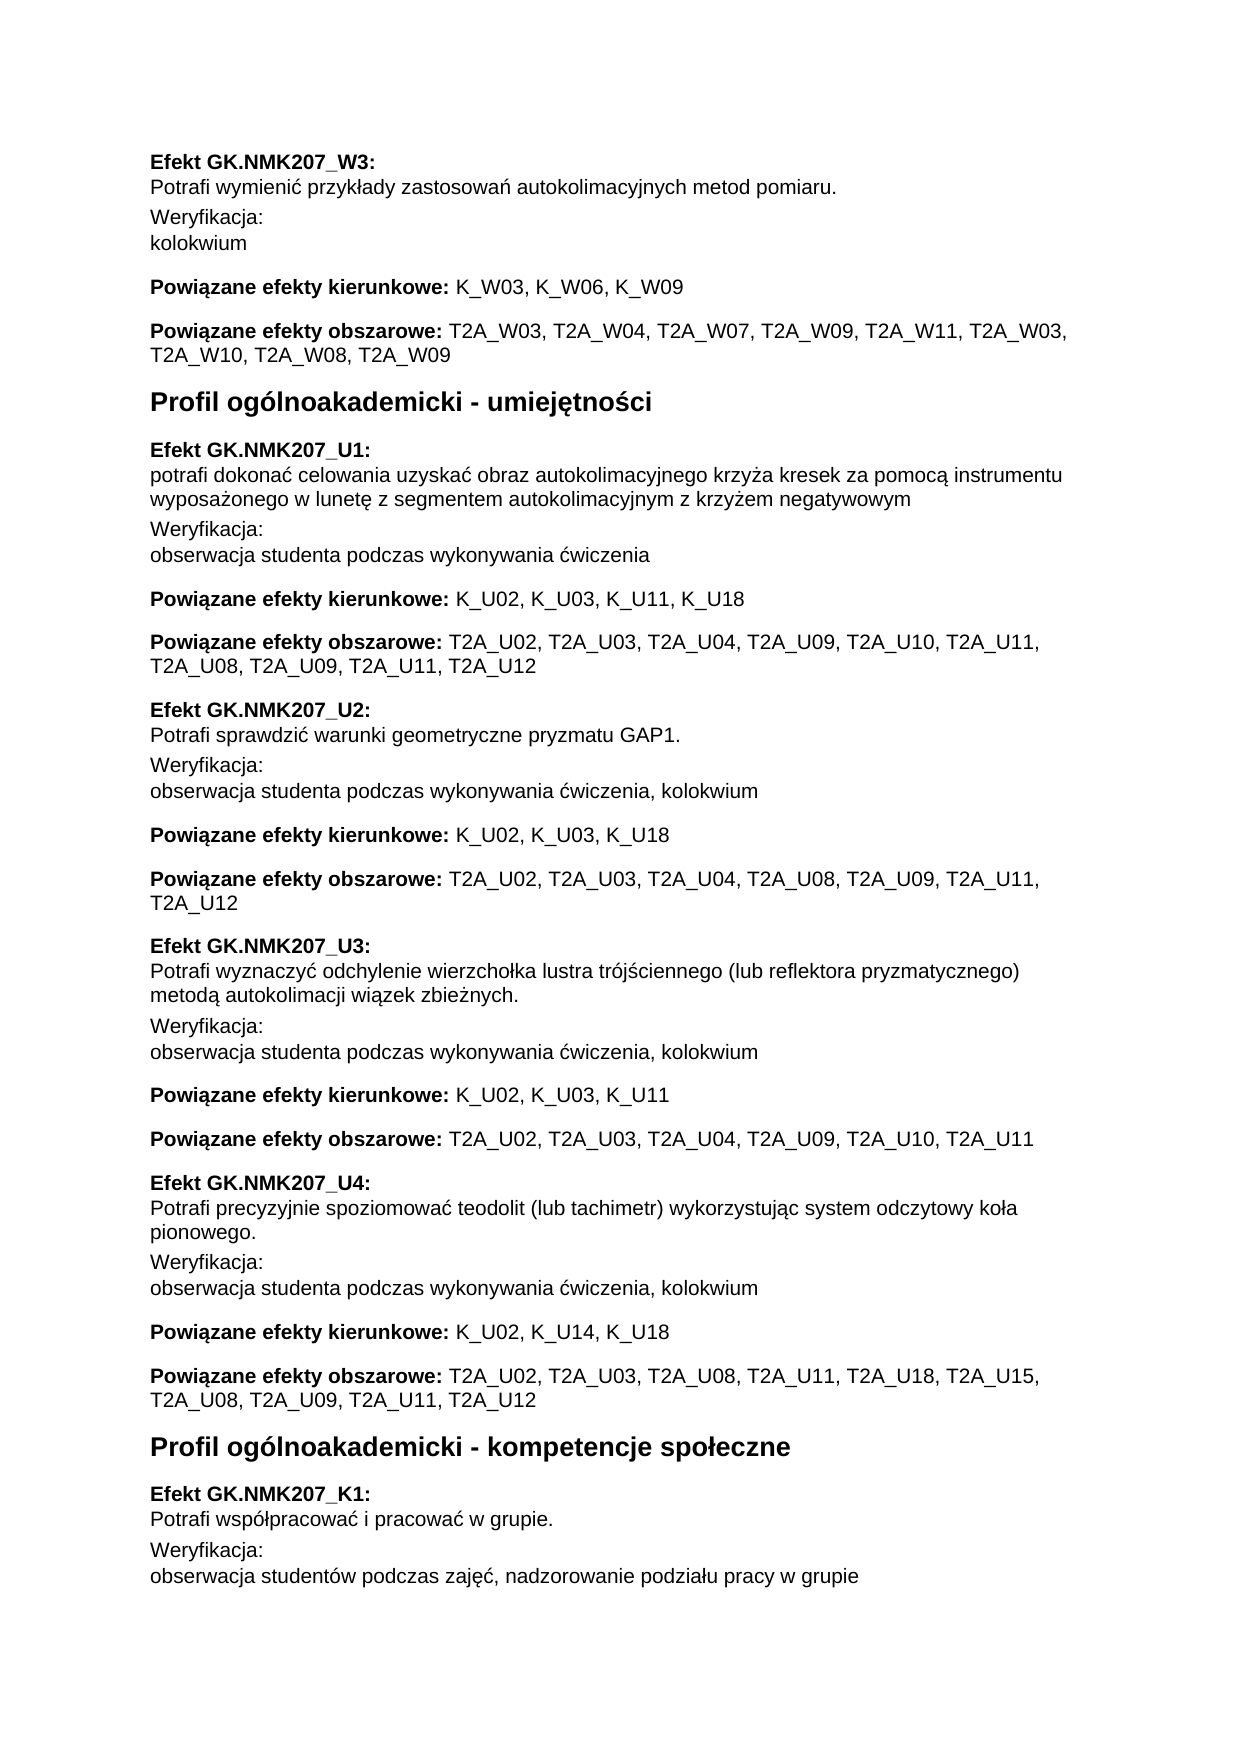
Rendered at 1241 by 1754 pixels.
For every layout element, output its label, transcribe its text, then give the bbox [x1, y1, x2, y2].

text Powiązane efekty kierunkowe: K_U02, K_U03, K_U11, K_U18 [150, 586, 1090, 610]
text Weryfikacja: [150, 205, 1090, 229]
text obserwacja studenta podczas wykonywania ćwiczenia, kolokwium [150, 1276, 1090, 1300]
text obserwacja studenta podczas wykonywania ćwiczenia, kolokwium [150, 779, 1090, 803]
text Weryfikacja: [150, 517, 1090, 541]
subtitle Profil ogólnoakademicki - umiejętności [150, 386, 1090, 418]
text Potrafi precyzyjnie spoziomować teodolit (lub tachimetr) wykorzystując system odczytowy koła pionowego. [150, 1196, 1090, 1244]
text Weryfikacja: [150, 1537, 1090, 1561]
text Weryfikacja: [150, 753, 1090, 777]
text Efekt GK.NMK207_U2: [150, 698, 1090, 722]
text Weryfikacja: [150, 1013, 1090, 1037]
text Efekt GK.NMK207_K1: [150, 1482, 1090, 1506]
text Powiązane efekty obszarowe: T2A_U02, T2A_U03, T2A_U08, T2A_U11, T2A_U18, T2A_U15, T2A_U08, T2A_U09, T2A_U11, T2A_U12 [150, 1363, 1090, 1411]
text Potrafi wyznaczyć odchylenie wierzchołka lustra trójściennego (lub reflektora pryzmatycznego) metodą autokolimacji wiązek zbieżnych. [150, 959, 1090, 1007]
text obserwacja studenta podczas wykonywania ćwiczenia [150, 543, 1090, 567]
text Powiązane efekty obszarowe: T2A_U02, T2A_U03, T2A_U04, T2A_U09, T2A_U10, T2A_U11 [150, 1127, 1090, 1151]
text Powiązane efekty kierunkowe: K_U02, K_U03, K_U18 [150, 823, 1090, 847]
text Efekt GK.NMK207_U1: [150, 437, 1090, 461]
text potrafi dokonać celowania uzyskać obraz autokolimacyjnego krzyża kresek za pomocą instrumentu wyposażonego w lunetę z segmentem autokolimacyjnym z krzyżem negatywowym [150, 462, 1090, 510]
text Potrafi współpracować i pracować w grupie. [150, 1507, 1090, 1531]
subtitle Profil ogólnoakademicki - kompetencje społeczne [150, 1431, 1090, 1462]
text Powiązane efekty kierunkowe: K_U02, K_U14, K_U18 [150, 1320, 1090, 1344]
text Powiązane efekty kierunkowe: K_W03, K_W06, K_W09 [150, 275, 1090, 299]
text Efekt GK.NMK207_U4: [150, 1171, 1090, 1195]
text Powiązane efekty obszarowe: T2A_U02, T2A_U03, T2A_U04, T2A_U08, T2A_U09, T2A_U11, T2A_U12 [150, 867, 1090, 914]
text kolokwium [150, 231, 1090, 255]
text Powiązane efekty obszarowe: T2A_U02, T2A_U03, T2A_U04, T2A_U09, T2A_U10, T2A_U11, T2A_U08, T2A_U09, T2A_U11, T2A_U12 [150, 630, 1090, 678]
text Weryfikacja: [150, 1250, 1090, 1274]
text Efekt GK.NMK207_U3: [150, 934, 1090, 958]
text obserwacja studentów podczas zajęć, nadzorowanie podziału pracy w grupie [150, 1563, 1090, 1587]
text Powiązane efekty obszarowe: T2A_W03, T2A_W04, T2A_W07, T2A_W09, T2A_W11, T2A_W03, T2A_W10, T2A_W08, T2A_W09 [150, 319, 1090, 367]
text Efekt GK.NMK207_W3: [150, 150, 1090, 174]
text Potrafi wymienić przykłady zastosowań autokolimacyjnych metod pomiaru. [150, 175, 1090, 199]
text Powiązane efekty kierunkowe: K_U02, K_U03, K_U11 [150, 1083, 1090, 1107]
text obserwacja studenta podczas wykonywania ćwiczenia, kolokwium [150, 1039, 1090, 1063]
text Potrafi sprawdzić warunki geometryczne pryzmatu GAP1. [150, 723, 1090, 747]
